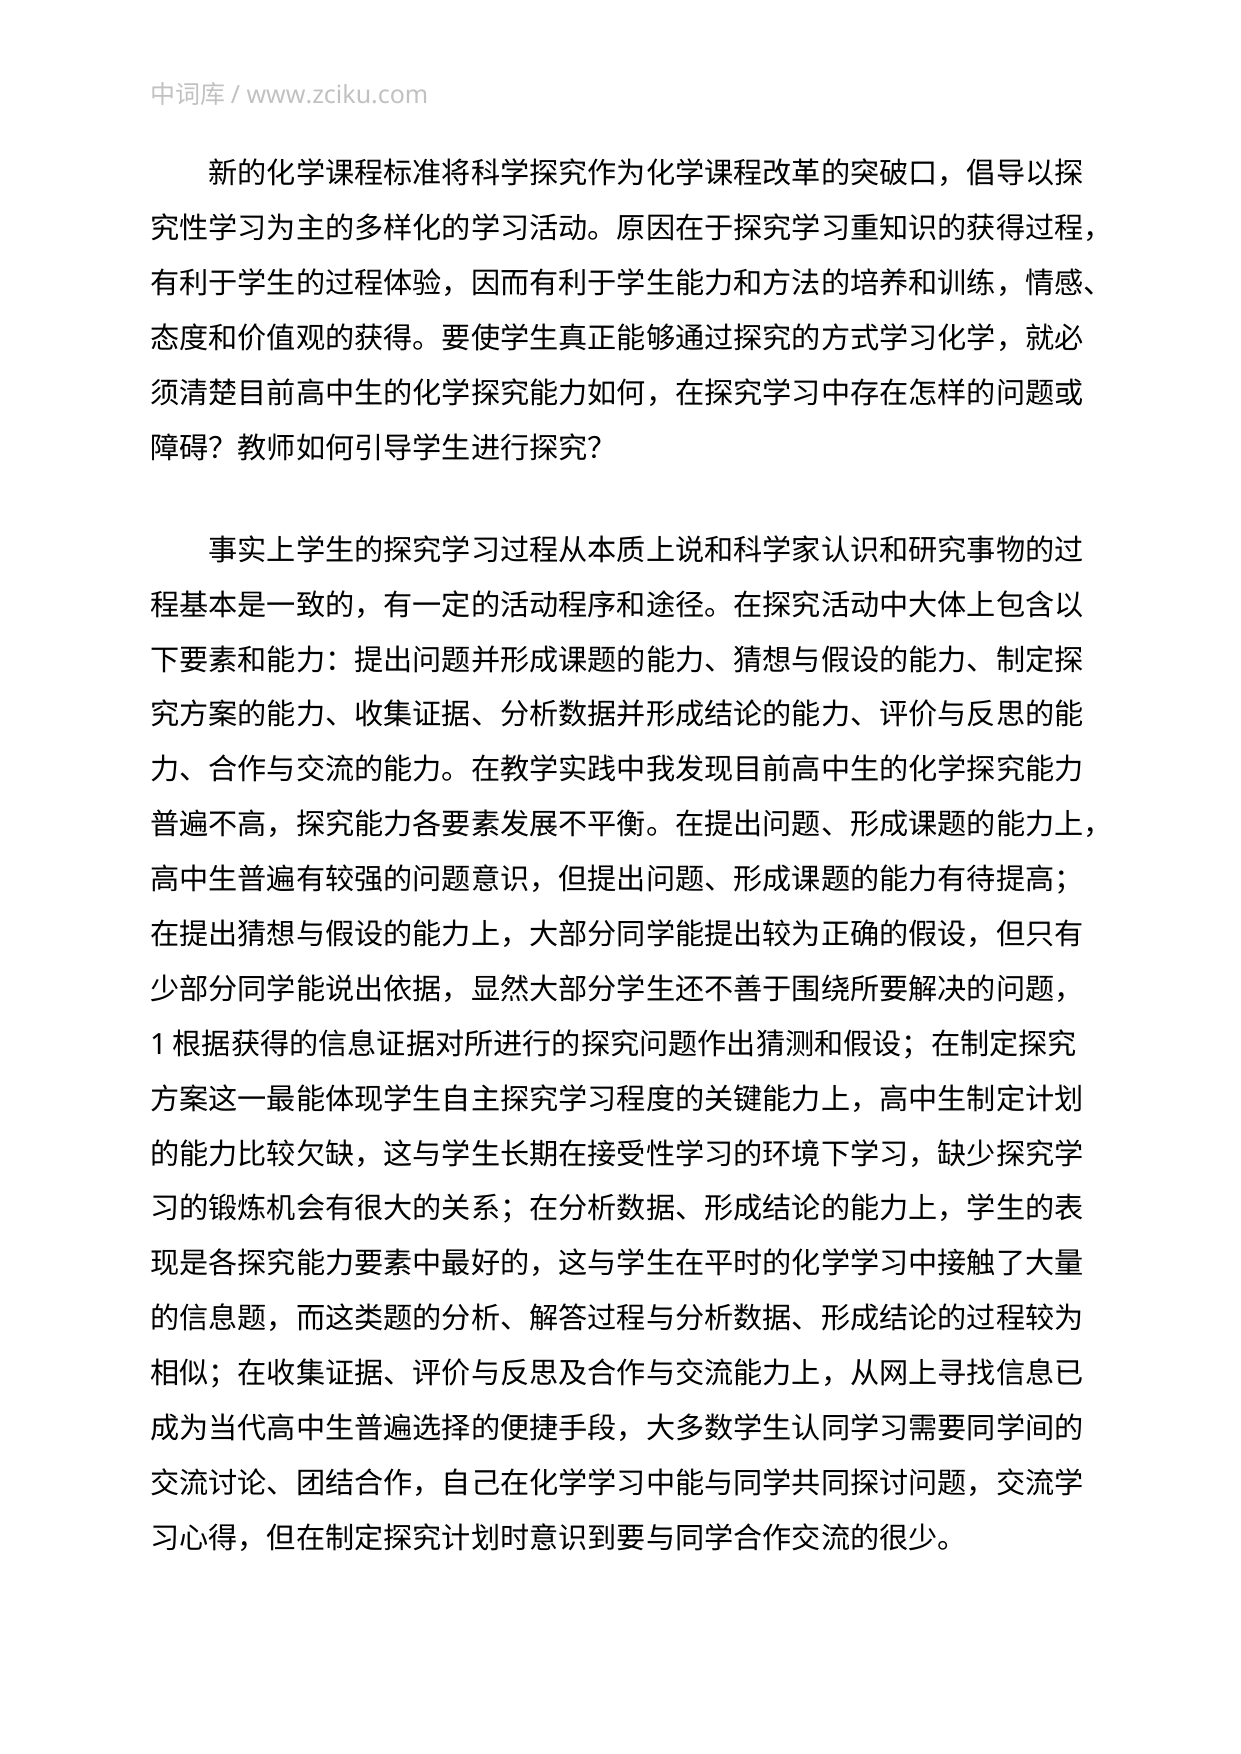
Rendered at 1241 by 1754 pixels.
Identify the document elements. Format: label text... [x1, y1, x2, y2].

text 事实上学生的探究学习过程从本质上说和科学家认识和研究事物的过程基本是一致的，有一定的活动程序和途径。在探究活动中大体上包含以下要素和能力：提出问题并形成课题的能力、猜想与假设的能力、制定探究方案的能力、收集证据、分析数据并形成结论的能力、评价与反思的能力、合作与交流的能力。在教学实践中我发现目前高中生的化学探究能力普遍不高，探究能力各要素发展不平衡。在提出问题、形成课题的能力上，高中生普遍有较强的问题意识，但提出问题、形成课题的能力有待提高；在提出猜想与假设的能力上，大部分同学能提出较为正确的假设，但只有少部分同学能说出依据，显然大部分学生还不善于围绕所要解决的问题，1根据获得的信息证据对所进行的探究问题作出猜测和假设；在制定探究方案这一最能体现学生自主探究学习程度的关键能力上，高中生制定计划的能力比较欠缺，这与学生长期在接受性学习的环境下学习，缺少探究学习的锻炼机会有很大的关系；在分析数据、形成结论的能力上，学生的表现是各探究能力要素中最好的，这与学生在平时的化学学习中接触了大量的信息题，而这类题的分析、解答过程与分析数据、形成结论的过程较为相似；在收集证据、评价与反思及合作与交流能力上，从网上寻找信息已成为当代高中生普遍选择的便捷手段，大多数学生认同学习需要同学间的交流讨论、团结合作，自己在化学学习中能与同学共同探讨问题，交流学习心得，但在制定探究计划时意识到要与同学合作交流的很少。 [150, 526, 1090, 1557]
text 新的化学课程标准将科学探究作为化学课程改革的突破口，倡导以探究性学习为主的多样化的学习活动。原因在于探究学习重知识的获得过程，有利于学生的过程体验，因而有利于学生能力和方法的培养和训练，情感、态度和价值观的获得。要使学生真正能够通过探究的方式学习化学，就必须清楚目前高中生的化学探究能力如何，在探究学习中存在怎样的问题或障碍？教师如何引导学生进行探究？ [150, 150, 1090, 467]
